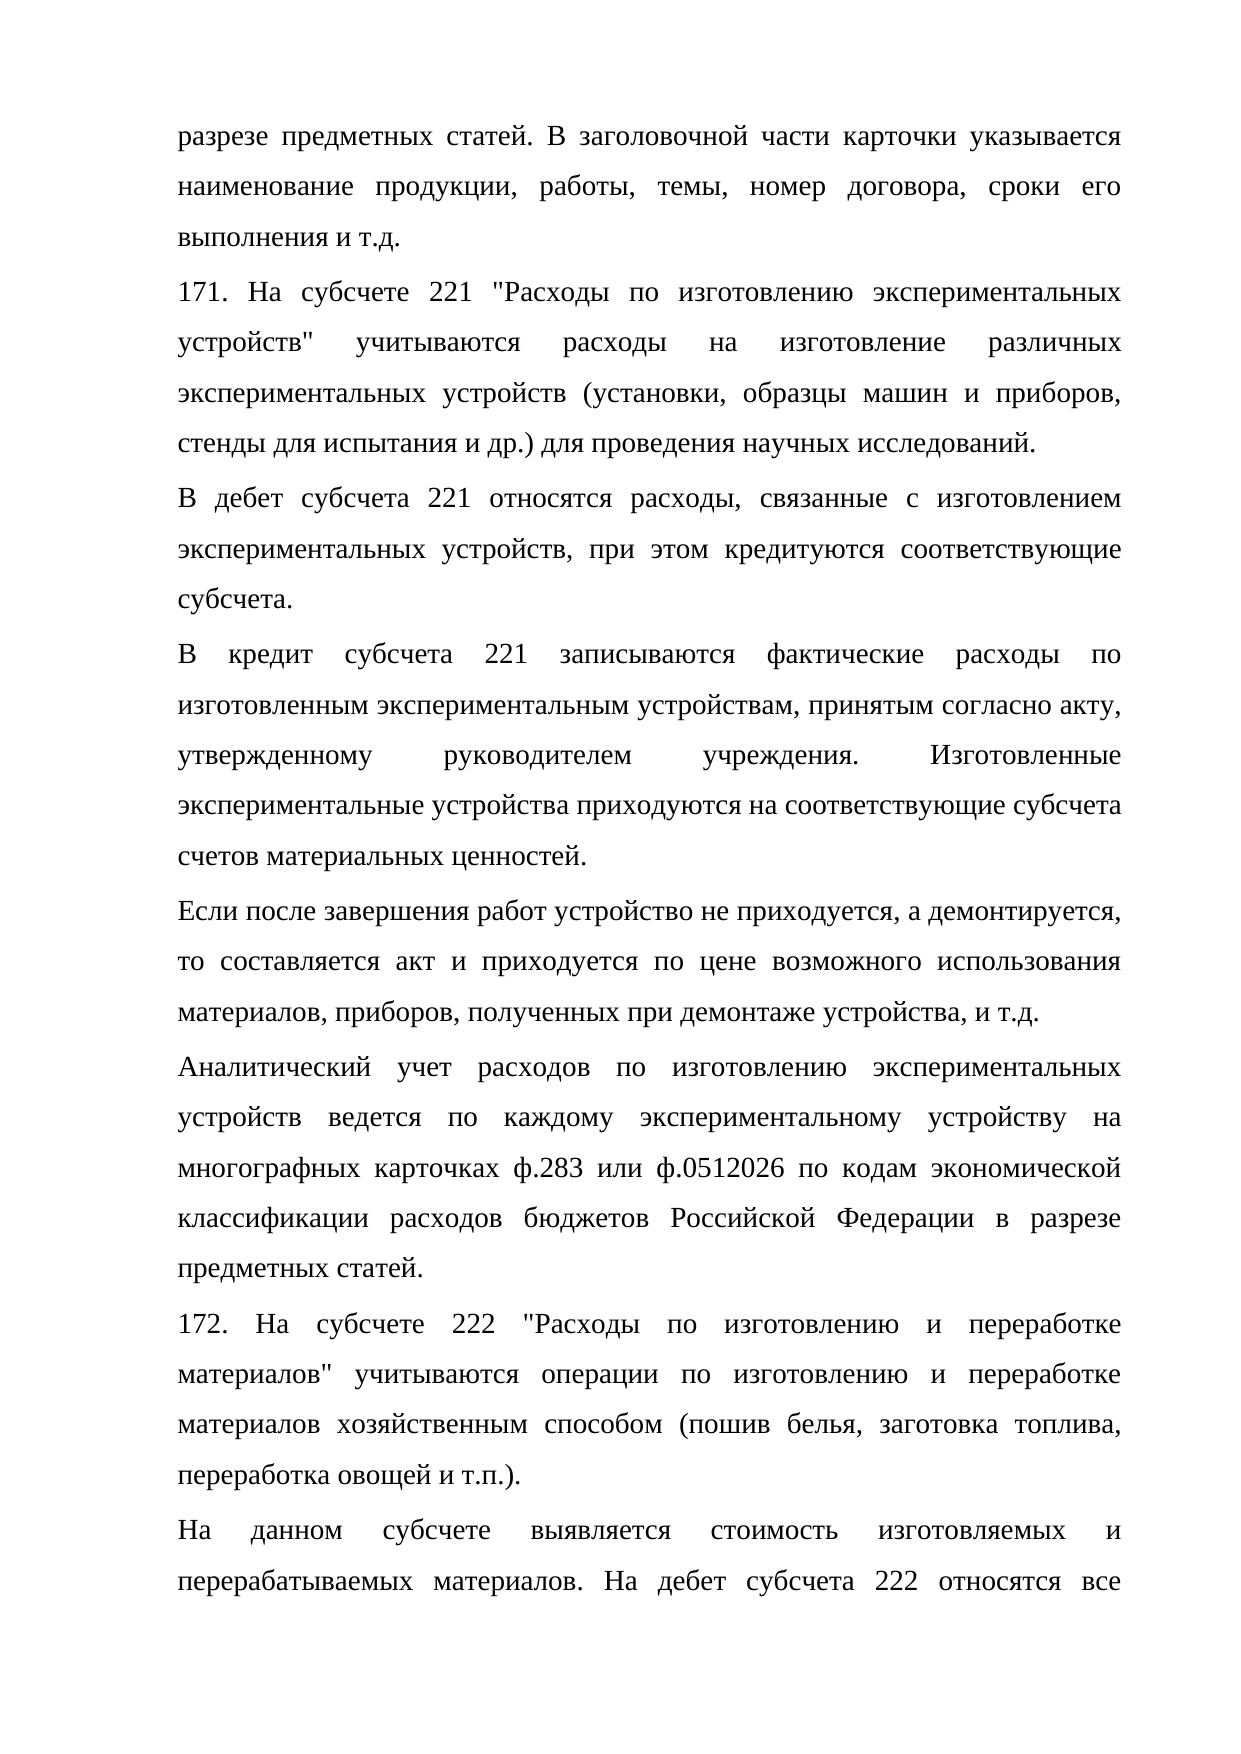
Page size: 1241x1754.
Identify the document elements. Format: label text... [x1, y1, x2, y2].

text Если после завершения работ устройство не приходуется, а демонтируется, то составляется акт и приходуется по цене возможного использования материалов, приборов, полученных при демонтаже устройства, и т.д. [177, 893, 1122, 1027]
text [177, 118, 1122, 252]
text 171. На субсчете 221 "Расходы по изготовлению экспериментальных устройств" учитываются расходы на изготовление различных экспериментальных устройств (установки, образцы машин и приборов, стенды для испытания и др.) для проведения научных исследований. [177, 274, 1122, 459]
text 172. На субсчете 222 "Расходы по изготовлению и переработке материалов" учитываются операции по изготовлению и переработке материалов хозяйственным способом (пошив белья, заготовка топлива, переработка овощей и т.п.). [177, 1306, 1122, 1490]
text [177, 1512, 1122, 1596]
text Аналитический учет расходов по изготовлению экспериментальных устройств ведется по каждому экспериментальному устройству на многографных карточках ф.283 или ф.0512026 по кодам экономической классификации расходов бюджетов Российской Федерации в разрезе предметных статей. [177, 1049, 1122, 1284]
text В кредит субсчета 221 записываются фактические расходы по изготовленным экспериментальным устройствам, принятым согласно акту, утвержденному руководителем учреждения. Изготовленные экспериментальные устройства приходуются на соответствующие субсчета счетов материальных ценностей. [177, 637, 1122, 871]
text В дебет субсчета 221 относятся расходы, связанные с изготовлением экспериментальных устройств, при этом кредитуются соответствующие субсчета. [177, 481, 1122, 615]
